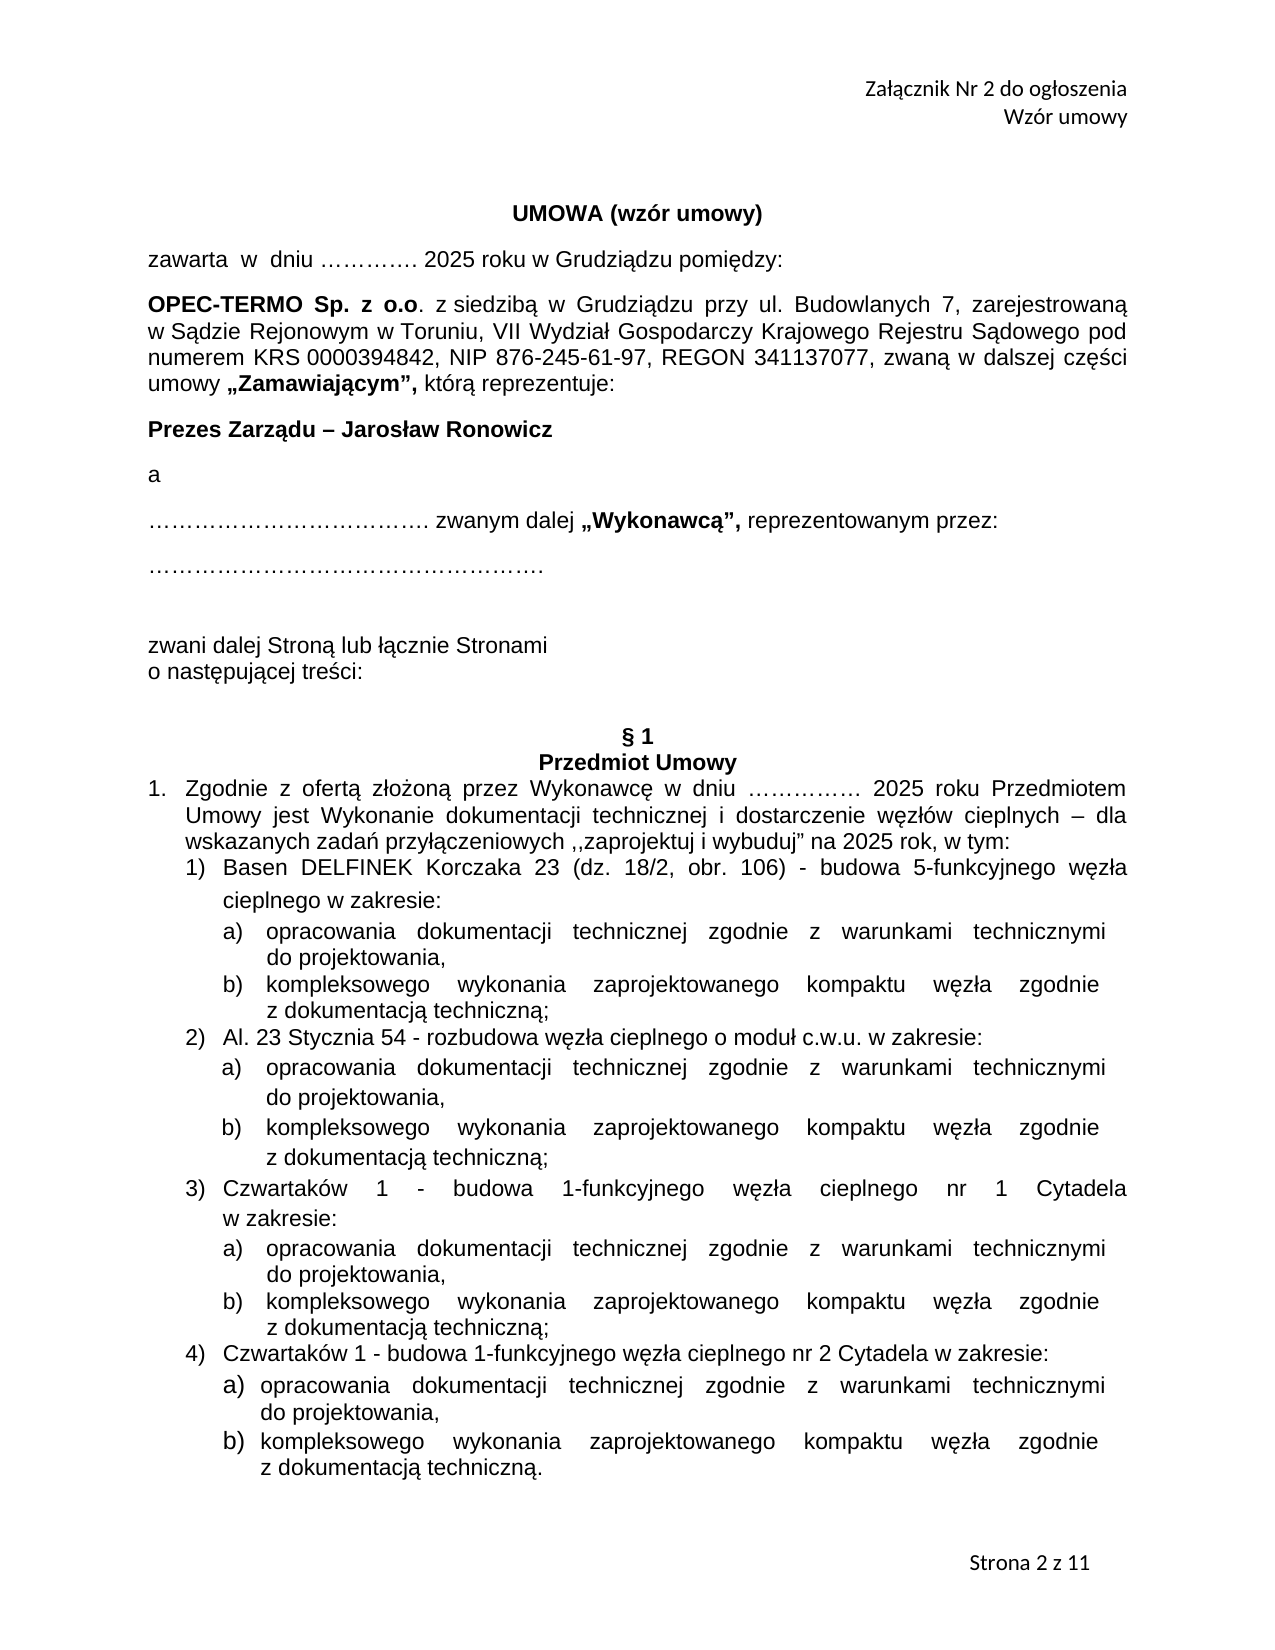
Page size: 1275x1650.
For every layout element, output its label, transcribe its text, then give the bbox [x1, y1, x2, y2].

title UMOWA (wzór umowy) [148, 200, 1127, 227]
text OPEC-TERMO Sp. z o.o. z siedzibą w Grudziądzu przy ul. Budowlanych 7, zarejestrowaną w Sądzie Rejonowym w Toruniu, VII Wydział Gospodarczy Krajowego Rejestru Sądowego pod numerem KRS 0000394842, NIP 876-245-61-97, REGON 341137077, zwaną w dalszej części umowy „Zamawiającym”, którą reprezentuje: [148, 291, 1127, 397]
list opracowania dokumentacji technicznej zgodnie z warunkami technicznymi do projektowania, [223, 918, 1127, 971]
list Al. 23 Stycznia 54 - rozbudowa węzła cieplnego o moduł c.w.u. w zakresie: [185, 1023, 1127, 1050]
list kompleksowego wykonania zaprojektowanego kompaktu węzła zgodnie z dokumentacją techniczną. [223, 1426, 1127, 1481]
text § 1 [148, 723, 1127, 749]
text ………………………………. zwanym dalej „Wykonawcą”, reprezentowanym przez: [148, 507, 1127, 533]
list opracowania dokumentacji technicznej zgodnie z warunkami technicznymi do projektowania, [223, 1235, 1127, 1288]
list kompleksowego wykonania zaprojektowanego kompaktu węzła zgodnie z dokumentacją techniczną; [223, 971, 1127, 1023]
text ……………………………………………. [148, 552, 1127, 579]
list kompleksowego wykonania zaprojektowanego kompaktu węzła zgodnie z dokumentacją techniczną; [221, 1114, 1127, 1171]
list Czwartaków 1 - budowa 1-funkcyjnego węzła cieplnego nr 1 Cytadela w zakresie: [185, 1174, 1127, 1231]
list Zgodnie z ofertą złożoną przez Wykonawcę w dniu …………… 2025 roku Przedmiotem Umowy jest Wykonanie dokumentacji technicznej i dostarczenie węzłów cieplnych – dla wskazanych zadań przyłączeniowych ,,zaprojektuj i wybuduj” na 2025 rok, w tym: [148, 775, 1127, 854]
text Przedmiot Umowy [148, 749, 1127, 775]
list opracowania dokumentacji technicznej zgodnie z warunkami technicznymi do projektowania, [221, 1054, 1127, 1110]
text o następującej treści: [148, 658, 1127, 684]
text a [148, 461, 1127, 488]
list Czwartaków 1 - budowa 1-funkcyjnego węzła cieplnego nr 2 Cytadela w zakresie: [185, 1340, 1127, 1367]
text Prezes Zarządu – Jarosław Ronowicz [148, 416, 1127, 442]
list kompleksowego wykonania zaprojektowanego kompaktu węzła zgodnie z dokumentacją techniczną; [223, 1288, 1127, 1340]
text zawarta w dniu …………. 2025 roku w Grudziądzu pomiędzy: [148, 246, 1127, 272]
list Basen DELFINEK Korczaka 23 (dz. 18/2, obr. 106) - budowa 5-funkcyjnego węzła cieplnego w zakresie: [185, 854, 1127, 914]
list opracowania dokumentacji technicznej zgodnie z warunkami technicznymi do projektowania, [223, 1371, 1127, 1426]
text zwani dalej Stroną lub łącznie Stronami [148, 632, 1127, 658]
